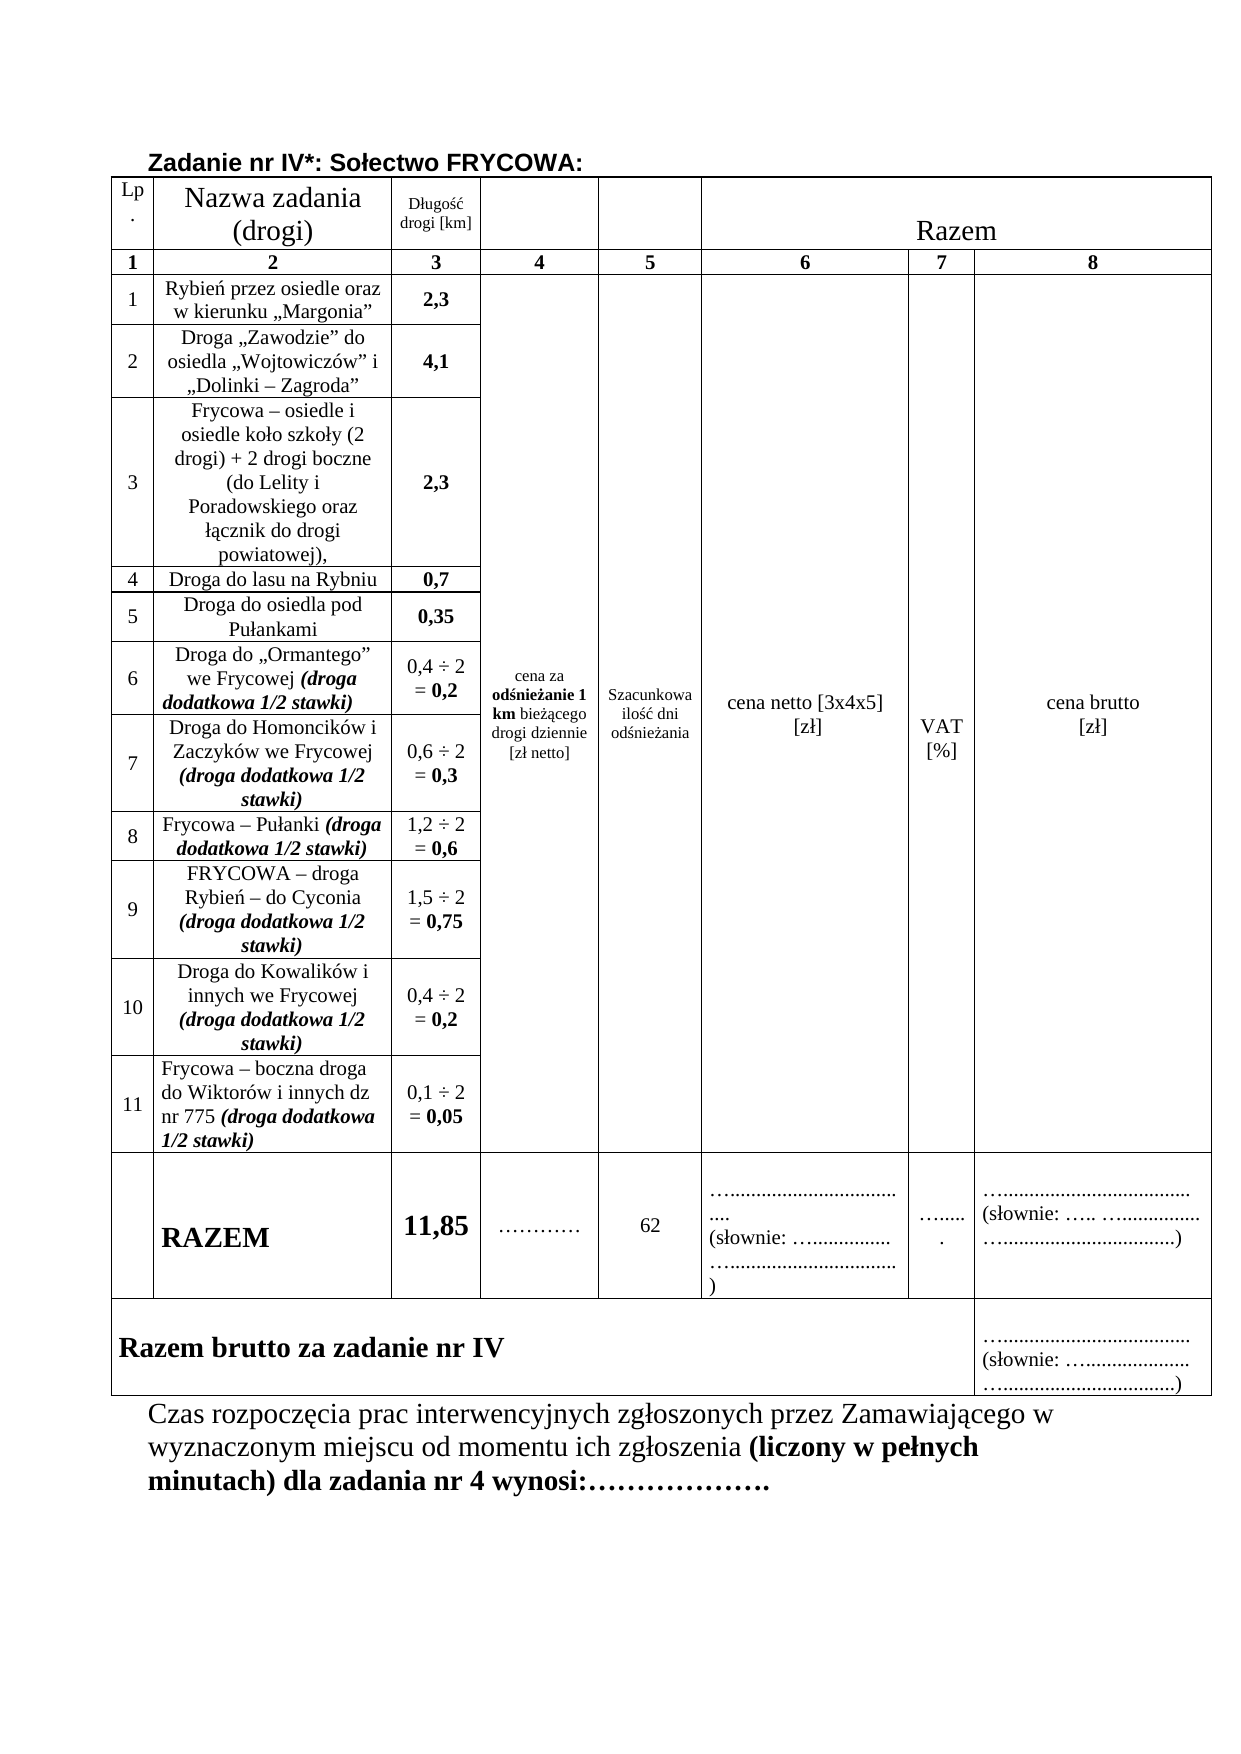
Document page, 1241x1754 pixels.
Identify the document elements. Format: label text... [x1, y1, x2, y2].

table_cell 2,3 [392, 398, 480, 566]
table_cell 1 [112, 275, 153, 323]
table_cell 5 [112, 593, 153, 641]
table_cell 3 [112, 398, 153, 566]
table_cell Frycowa – Pułanki (droga dodatkowa 1/2 stawki) [154, 812, 391, 860]
table_cell 8 [112, 812, 153, 860]
table_cell ………… [481, 1153, 598, 1297]
table_cell 7 [112, 715, 153, 811]
table_header [481, 178, 598, 249]
table_cell 0,4 ÷ 2 = 0,2 [392, 959, 480, 1055]
table_cell Frycowa – osiedle i osiedle koło szkoły (2 drogi) + 2 drogi boczne (do Lelity i Poradowskiego oraz łącznik do drogi powiatowej), [154, 398, 391, 566]
table_cell Droga do osiedla pod Pułankami [154, 593, 391, 641]
table_cell 4 [481, 250, 598, 274]
table_cell 3 [392, 250, 480, 274]
table_cell 5 [599, 250, 701, 274]
table_cell 0,4 ÷ 2 = 0,2 [392, 642, 480, 714]
table_cell Droga do Kowalików i innych we Frycowej (droga dodatkowa 1/2 stawki) [154, 959, 391, 1055]
table_cell Frycowa – boczna droga do Wiktorów i innych dz nr 775 (droga dodatkowa 1/2 stawki) [154, 1056, 391, 1152]
table_cell 1,2 ÷ 2 = 0,6 [392, 812, 480, 860]
table_cell 1,5 ÷ 2 = 0,75 [392, 861, 480, 957]
table_header Nazwa zadania (drogi) [154, 178, 391, 249]
table_cell Droga „Zawodzie” do osiedla „Wojtowiczów” i „Dolinki – Zagroda” [154, 325, 391, 397]
table_cell 2,3 [392, 275, 480, 323]
table_cell cena brutto [zł] [975, 275, 1211, 1152]
table_cell 1 [112, 250, 153, 274]
table_cell 7 [909, 250, 974, 274]
table_cell 10 [112, 959, 153, 1055]
table_cell 2 [154, 250, 391, 274]
table_cell 62 [599, 1153, 701, 1297]
table_cell 0,1 ÷ 2 = 0,05 [392, 1056, 480, 1152]
table_cell Razem brutto za zadanie nr IV [112, 1299, 974, 1395]
table_cell 4 [112, 567, 153, 591]
table_cell …...... [909, 1153, 974, 1297]
table_header Lp. [112, 178, 153, 249]
table_cell 9 [112, 861, 153, 957]
table_cell Droga do lasu na Rybniu [154, 567, 391, 591]
table_cell 11,85 [392, 1153, 480, 1297]
table_cell Droga do Homoncików i Zaczyków we Frycowej (droga dodatkowa 1/2 stawki) [154, 715, 391, 811]
table_cell Rybień przez osiedle oraz w kierunku „Margonia” [154, 275, 391, 323]
table_cell cena netto [3x4x5] [zł] [702, 275, 908, 1152]
table_header Razem [702, 178, 1211, 249]
table_cell RAZEM [154, 1153, 391, 1297]
table_cell Szacunkowa ilość dni odśnieżania [599, 275, 701, 1152]
table_cell 0,7 [392, 567, 480, 591]
table_cell cena za odśnieżanie bieżącego drogi dziennie [zł netto] [481, 275, 598, 1152]
table_cell Droga do „Ormantego” we Frycowej (droga dodatkowa 1/2 stawki) [154, 642, 391, 714]
table_cell 6 [112, 642, 153, 714]
table_cell 11 [112, 1056, 153, 1152]
table_cell [112, 1153, 153, 1297]
table_cell 2 [112, 325, 153, 397]
table_cell 6 [702, 250, 908, 274]
table_cell 8 [975, 250, 1211, 274]
table_header Długość drogi [km] [392, 178, 480, 249]
table_cell VAT [%] [909, 275, 974, 1152]
table_cell ….................................... (słownie: ….. …............... ….................................) [975, 1153, 1211, 1297]
table_cell 4,1 [392, 325, 480, 397]
table_cell ….................................... (słownie: …............... …................................) [702, 1153, 908, 1297]
table_cell ….................................... (słownie: ….................... ….................................) [975, 1299, 1211, 1395]
table_cell 0,6 ÷ 2 = 0,3 [392, 715, 480, 811]
text Zadanie nr IV*: Sołectwo FRYCOWA: [148, 148, 1093, 176]
table_cell 0,35 [392, 593, 480, 641]
table_cell FRYCOWA – droga Rybień – do Cyconia (droga dodatkowa 1/2 stawki) [154, 861, 391, 957]
table_header [599, 178, 701, 249]
text Czas rozpoczęcia prac interwencyjnych zgłoszonych przez Zamawiającego w wyznaczonym miejscu od momentu ich zgłoszenia (liczony w pełnych minutach) dla zadania nr 4 wynosi:………………. [148, 1396, 1093, 1496]
